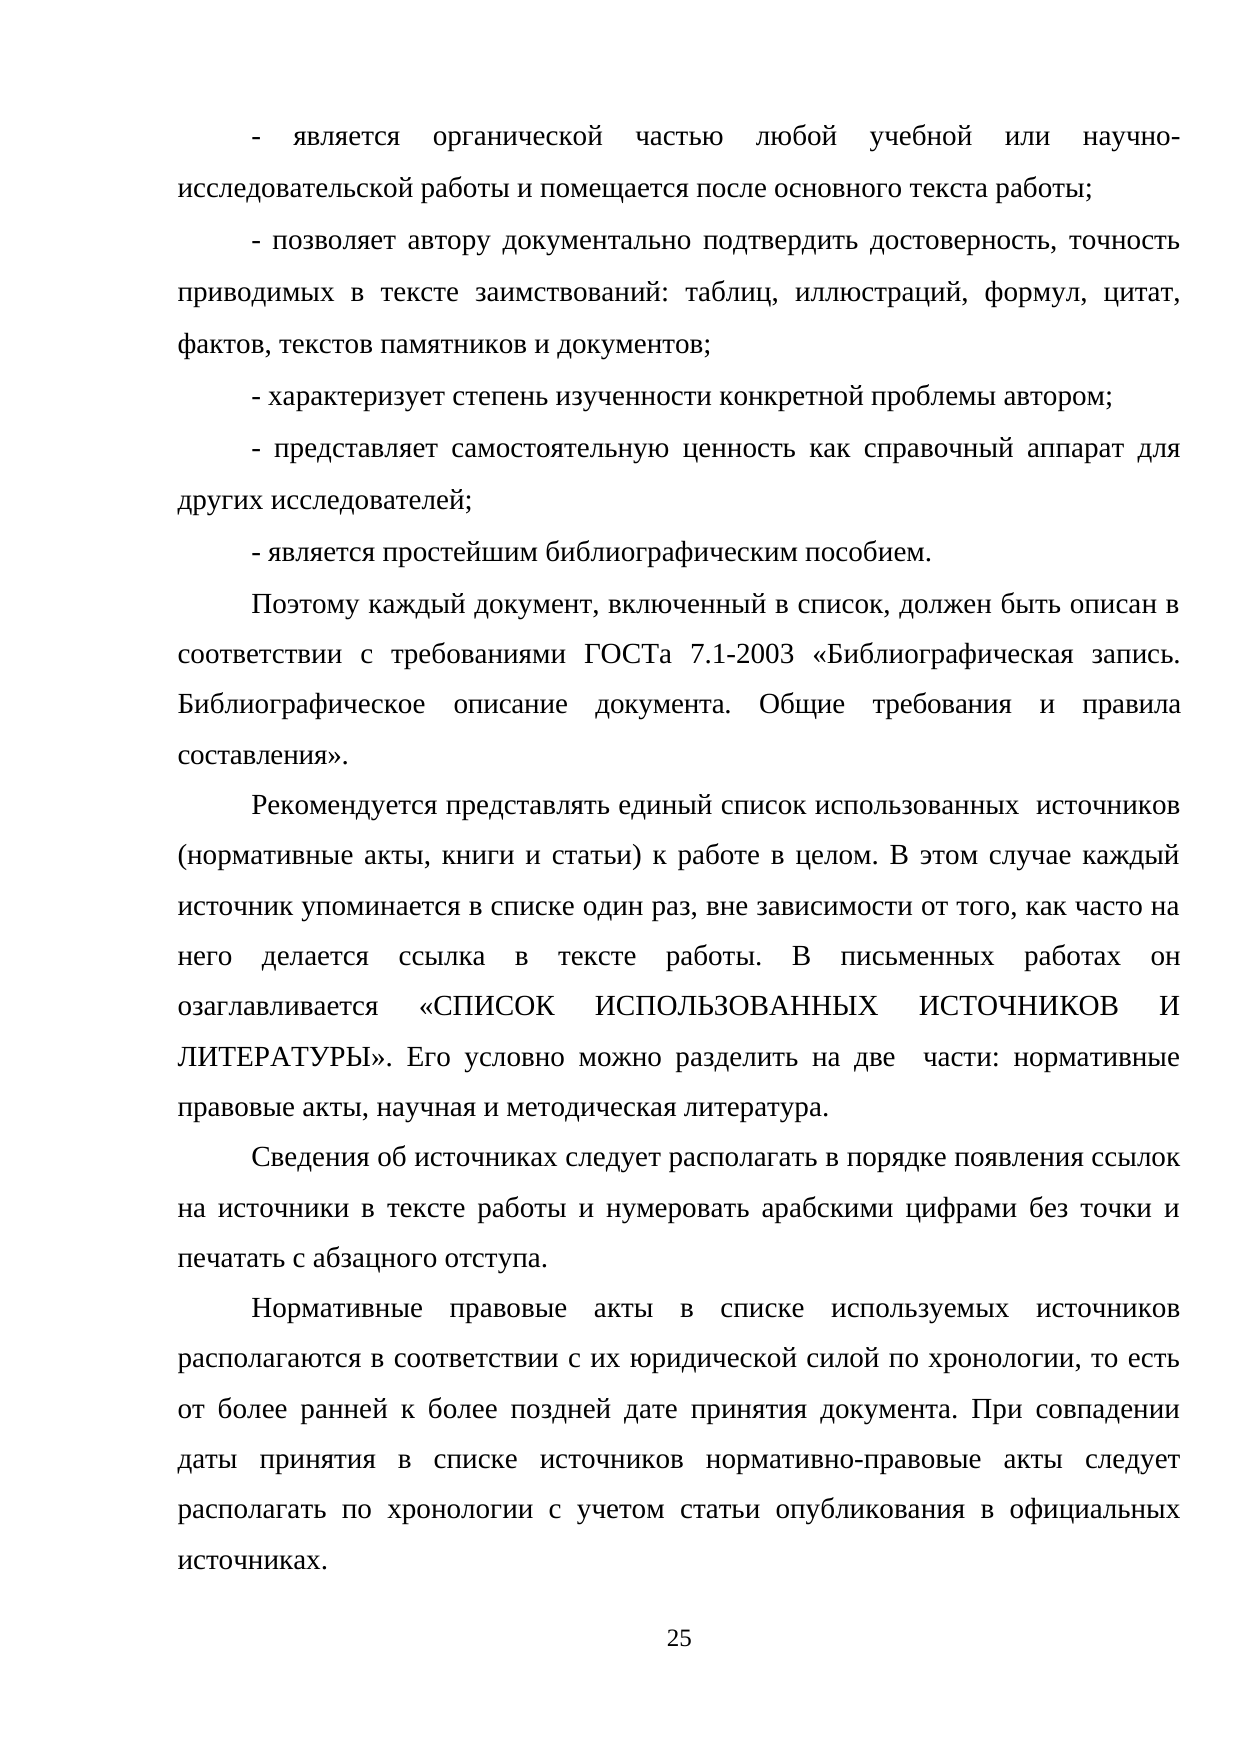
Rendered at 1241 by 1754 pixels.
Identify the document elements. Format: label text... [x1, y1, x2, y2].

text Сведения об источниках следует располагать в порядке появления ссылок на источники в тексте работы и нумеровать арабскими цифрами без точки и печатать с абзацного отступа. [177, 1139, 1181, 1273]
text - представляет самостоятельную ценность как справочный аппарат для других исследователей; [177, 430, 1181, 516]
text - позволяет автору документально подтвердить достоверность, точность приводимых в тексте заимствований: таблиц, иллюстраций, формул, цитат, фактов, текстов памятников и документов; [177, 222, 1181, 359]
text Нормативные правовые акты в списке используемых источников располагаются в соответствии с их юридической силой по хронологии, то есть от более ранней к более поздней дате принятия документа. При совпадении даты принятия в списке источников нормативно-правовые акты следует располагать по хронологии с учетом статьи опубликования в официальных источниках. [177, 1290, 1181, 1575]
text Рекомендуется представлять единый список использованных источников (нормативные акты, книги и статьи) к работе в целом. В этом случае каждый источник упоминается в списке один раз, вне зависимости от того, как часто на него делается ссылка в тексте работы. В письменных работах он озаглавливается «СПИСОК ИСПОЛЬЗОВАННЫХ ИСТОЧНИКОВ И ЛИТЕРАТУРЫ». Его условно можно разделить на две части: нормативные правовые акты, научная и методическая литература. [177, 787, 1181, 1123]
text - является органической частью любой учебной или научно-исследовательской работы и помещается после основного текста работы; [177, 118, 1181, 204]
text Поэтому каждый документ, включенный в список, должен быть описан в соответствии с требованиями ГОСТа 7.1-2003 «Библиографическая запись. Библиографическое описание документа. Общие требования и правила составления». [177, 586, 1181, 770]
text - характеризует степень изученности конкретной проблемы автором; [177, 378, 1181, 412]
text - является простейшим библиографическим пособием. [177, 534, 1181, 567]
